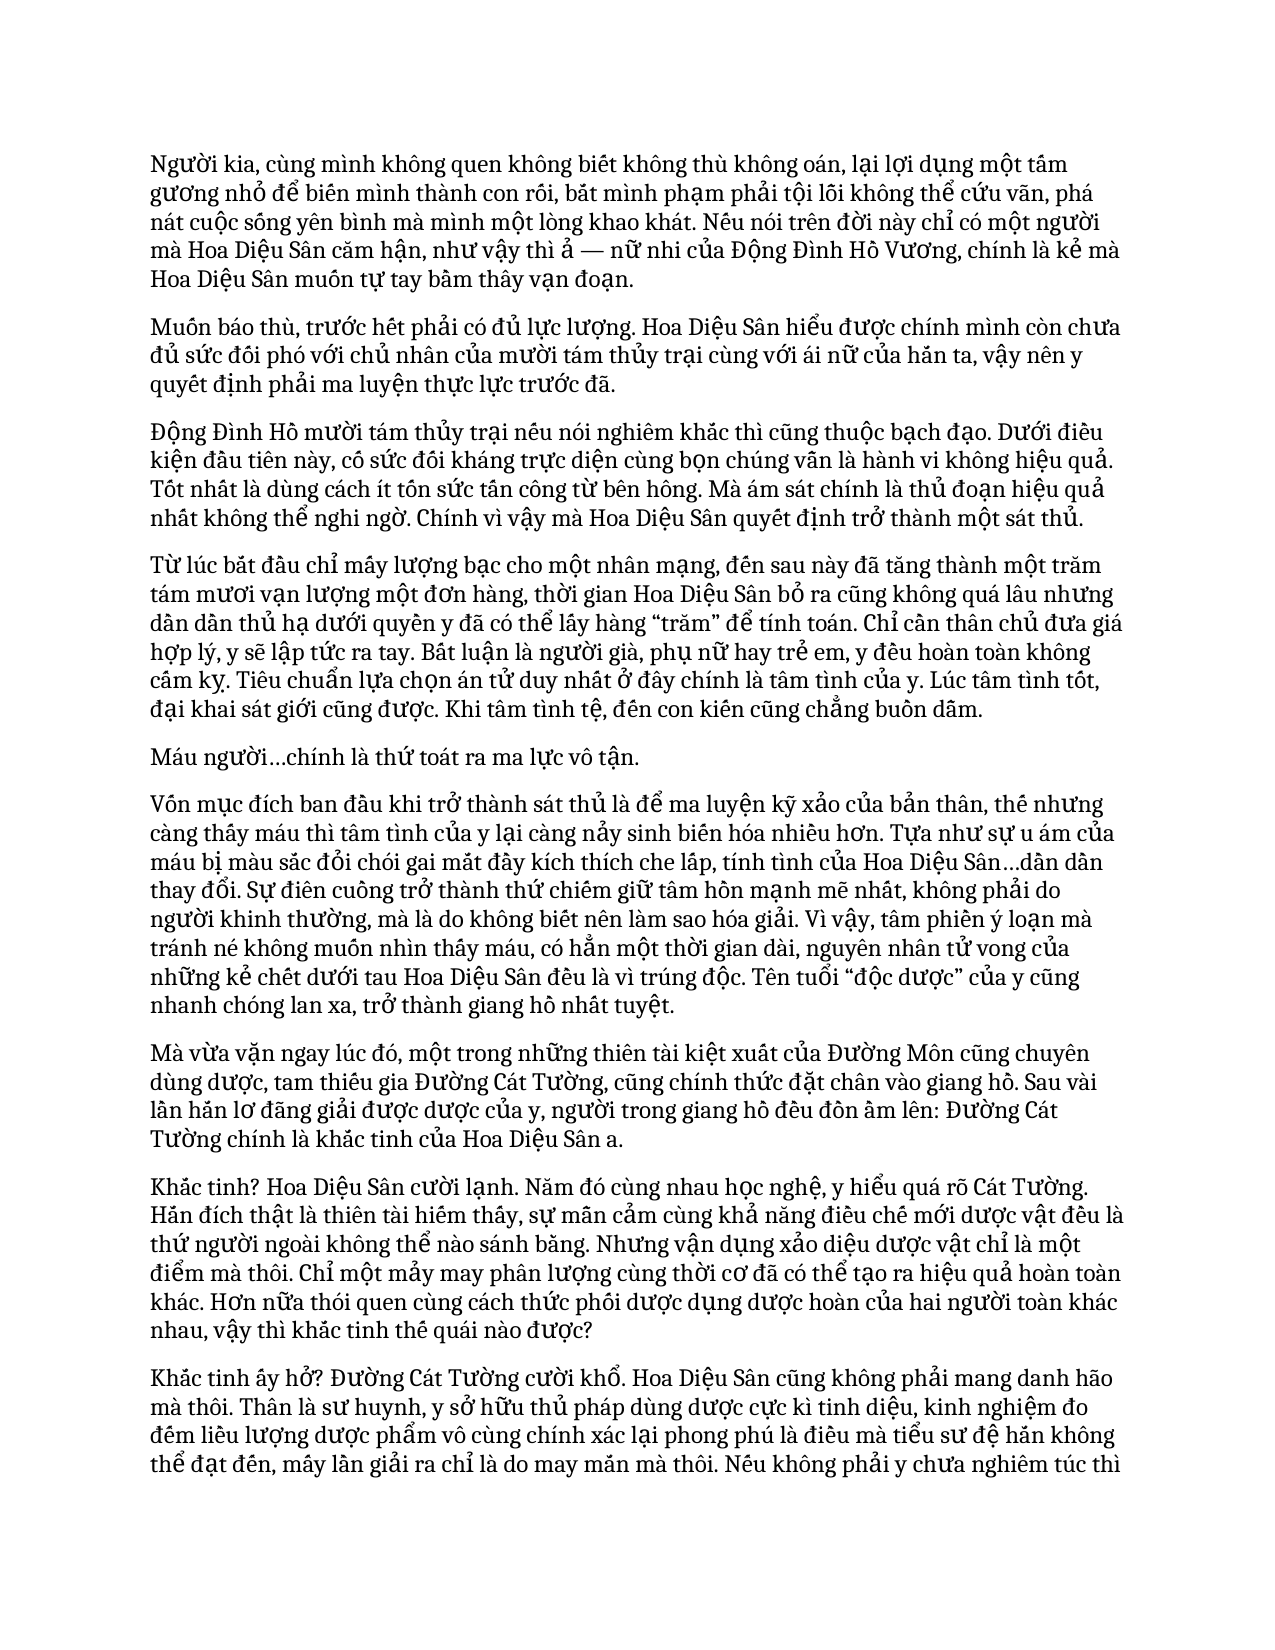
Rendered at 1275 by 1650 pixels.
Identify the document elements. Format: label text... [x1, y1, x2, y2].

text Máu người…chính là thứ toát ra ma lực vô tận. [150, 742, 1125, 771]
text Khắc tinh? Hoa Diệu Sân cười lạnh. Năm đó cùng nhau học nghệ, y hiểu quá rõ Cát Tường. Hắn đích thật là thiên tài hiếm thấy, sự mẫn cảm cùng khả năng điều chế mới dược vật đều là thứ người ngoài không thể nào sánh bằng. Nhưng vận dụng xảo diệu dược vật chỉ là một điểm mà thôi. Chỉ một mảy may phân lượng cùng thời cơ đã có thể tạo ra hiệu quả hoàn toàn khác. Hơn nữa thói quen cùng cách thức phối dược dụng dược hoàn của hai người toàn khác nhau, vậy thì khắc tinh thế quái nào được? [150, 1172, 1125, 1345]
text Muốn báo thù, trước hết phải có đủ lực lượng. Hoa Diệu Sân hiểu được chính mình còn chưa đủ sức đối phó với chủ nhân của mười tám thủy trại cùng với ái nữ của hắn ta, vậy nên y quyết định phải ma luyện thực lực trước đã. [150, 312, 1125, 399]
text Mà vừa vặn ngay lúc đó, một trong những thiên tài kiệt xuất của Đường Môn cũng chuyên dùng dược, tam thiếu gia Đường Cát Tường, cũng chính thức đặt chân vào giang hồ. Sau vài lần hắn lơ đãng giải được dược của y, người trong giang hồ đều đồn ầm lên: Đường Cát Tường chính là khắc tinh của Hoa Diệu Sân a. [150, 1039, 1125, 1154]
text Động Đình Hồ mười tám thủy trại nếu nói nghiêm khắc thì cũng thuộc bạch đạo. Dưới điều kiện đầu tiên này, cố sức đối kháng trực diện cùng bọn chúng vẫn là hành vi không hiệu quả. Tốt nhất là dùng cách ít tốn sức tấn công từ bên hông. Mà ám sát chính là thủ đoạn hiệu quả nhất không thể nghi ngờ. Chính vì vậy mà Hoa Diệu Sân quyết định trở thành một sát thủ. [150, 417, 1125, 532]
text Người kia, cùng mình không quen không biết không thù không oán, lại lợi dụng một tấm gương nhỏ để biến mình thành con rối, bắt mình phạm phải tội lỗi không thể cứu vãn, phá nát cuộc sống yên bình mà mình một lòng khao khát. Nếu nói trên đời này chỉ có một người mà Hoa Diệu Sân căm hận, như vậy thì ả — nữ nhi của Động Đình Hồ Vương, chính là kẻ mà Hoa Diệu Sân muốn tự tay bầm thây vạn đoạn. [150, 150, 1125, 294]
text Từ lúc bắt đầu chỉ mấy lượng bạc cho một nhân mạng, đến sau này đã tăng thành một trăm tám mươi vạn lượng một đơn hàng, thời gian Hoa Diệu Sân bỏ ra cũng không quá lâu nhưng dần dần thủ hạ dưới quyền y đã có thể lấy hàng “trăm” để tính toán. Chỉ cần thân chủ đưa giá hợp lý, y sẽ lập tức ra tay. Bất luận là người già, phụ nữ hay trẻ em, y đều hoàn toàn không cấm kỵ. Tiêu chuẩn lựa chọn án tử duy nhất ở đây chính là tâm tình của y. Lúc tâm tình tốt, đại khai sát giới cũng được. Khi tâm tình tệ, đến con kiến cũng chẳng buồn dẫm. [150, 551, 1125, 724]
text Vốn mục đích ban đầu khi trở thành sát thủ là để ma luyện kỹ xảo của bản thân, thế nhưng càng thấy máu thì tâm tình của y lại càng nảy sinh biến hóa nhiều hơn. Tựa như sự u ám của máu bị màu sắc đỏi chói gai mắt đầy kích thích che lấp, tính tình của Hoa Diệu Sân…dần dần thay đổi. Sự điên cuồng trở thành thứ chiếm giữ tâm hồn mạnh mẽ nhất, không phải do người khinh thường, mà là do không biết nên làm sao hóa giải. Vì vậy, tâm phiền ý loạn mà tránh né không muốn nhìn thấy máu, có hẳn một thời gian dài, nguyên nhân tử vong của những kẻ chết dưới tau Hoa Diệu Sân đều là vì trúng độc. Tên tuổi “độc dược” của y cũng nhanh chóng lan xa, trở thành giang hồ nhất tuyệt. [150, 790, 1125, 1020]
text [150, 1364, 1125, 1479]
